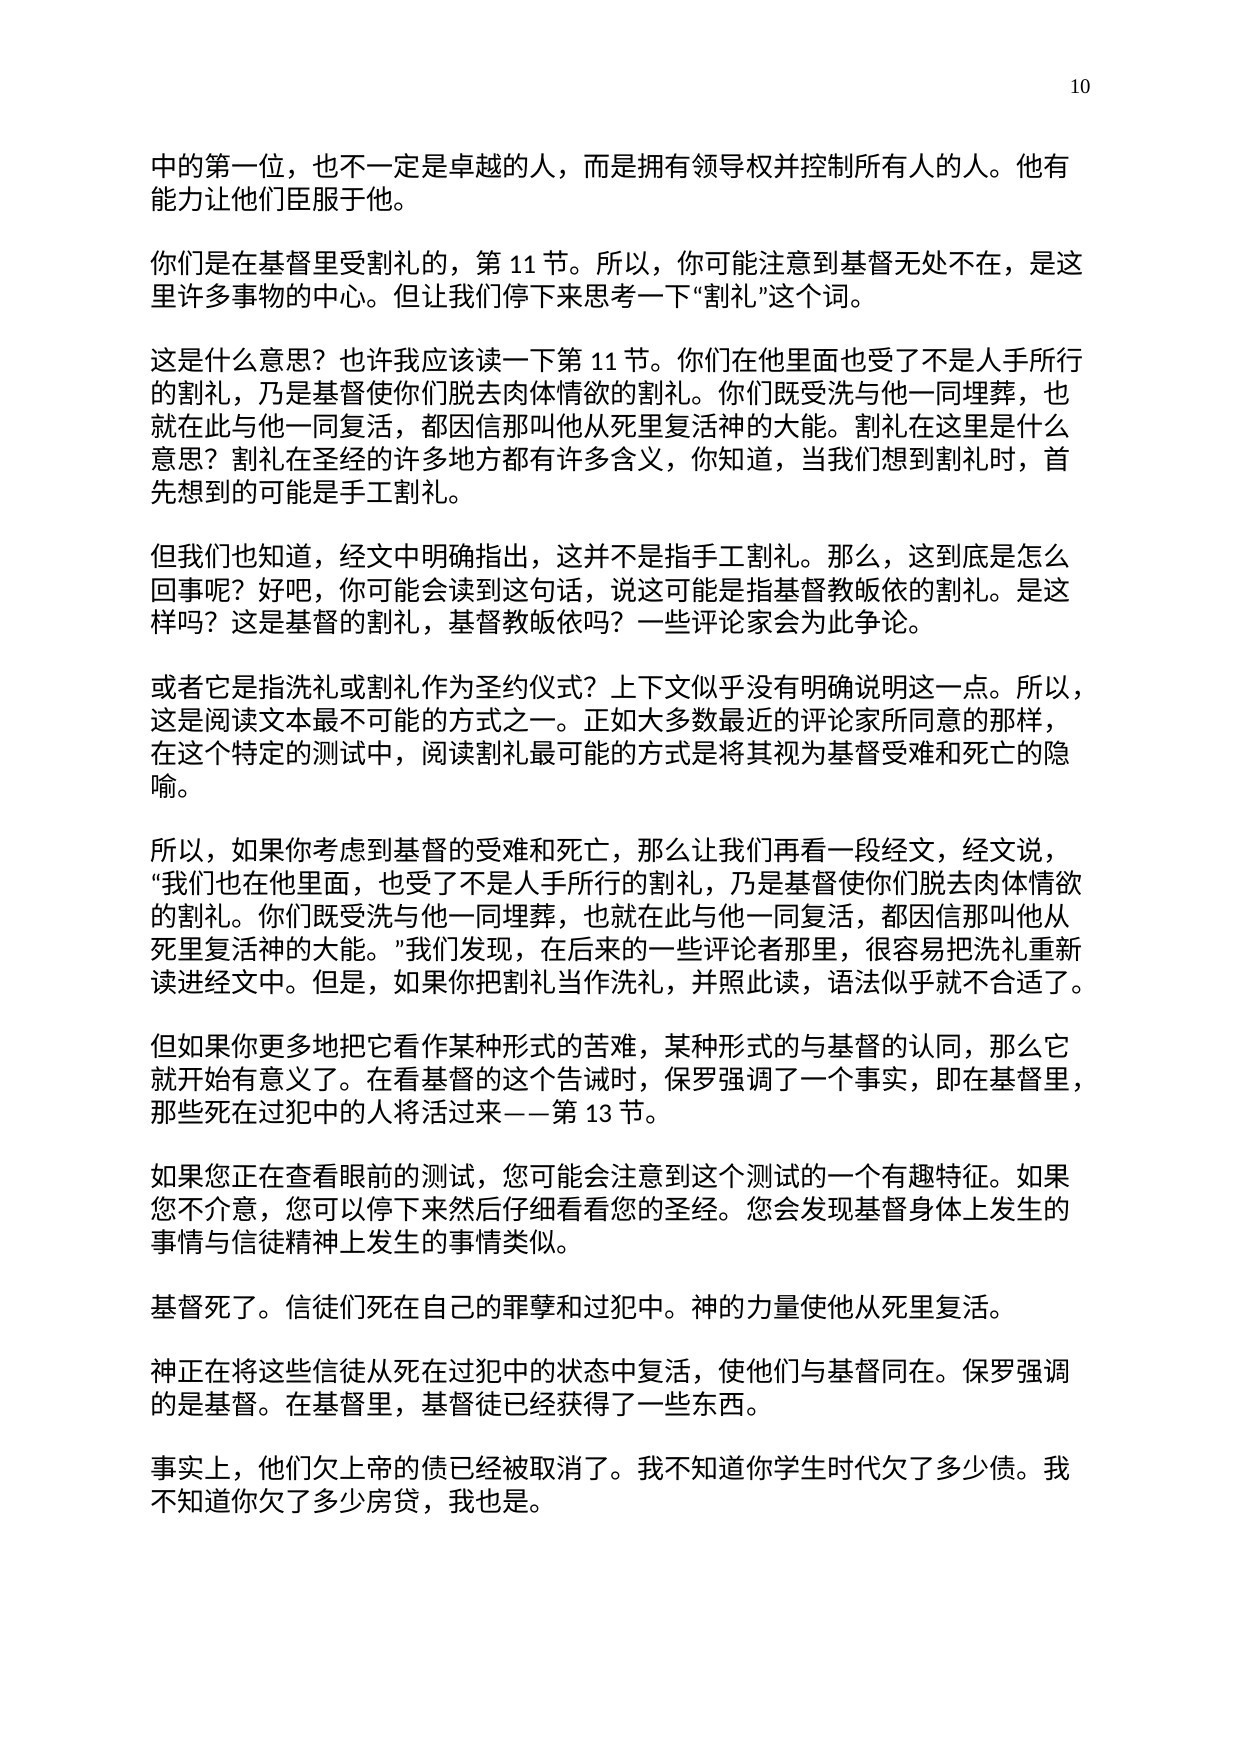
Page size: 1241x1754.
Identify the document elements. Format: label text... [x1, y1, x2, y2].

text 神正在将这些信徒从死在过犯中的状态中复活，使他们与基督同在。保罗强调的是基督。在基督里，基督徒已经获得了一些东西。 [150, 1355, 1090, 1421]
text 你们是在基督里受割礼的，第 11 节。所以，你可能注意到基督无处不在，是这里许多事物的中心。但让我们停下来思考一下“割礼”这个词。 [150, 247, 1090, 313]
text 基督死了。信徒们死在自己的罪孽和过犯中。神的力量使他从死里复活。 [150, 1291, 1090, 1324]
text 或者它是指洗礼或割礼作为圣约仪式？上下文似乎没有明确说明这一点。所以，这是阅读文本最不可能的方式之一。正如大多数最近的评论家所同意的那样，在这个特定的测试中，阅读割礼最可能的方式是将其视为基督受难和死亡的隐喻。 [150, 671, 1090, 803]
text 但我们也知道，经文中明确指出，这并不是指手工割礼。那么，这到底是怎么回事呢？好吧，你可能会读到这句话，说这可能是指基督教皈依的割礼。是这样吗？这是基督的割礼，基督教皈依吗？一些评论家会为此争论。 [150, 541, 1090, 640]
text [150, 150, 1090, 216]
text 所以，如果你考虑到基督的受难和死亡，那么让我们再看一段经文，经文说，“我们也在他里面，也受了不是人手所行的割礼，乃是基督使你们脱去肉体情欲的割礼。你们既受洗与他一同埋葬，也就在此与他一同复活，都因信那叫他从死里复活神的大能。”我们发现，在后来的一些评论者那里，很容易把洗礼重新读进经文中。但是，如果你把割礼当作洗礼，并照此读，语法似乎就不合适了。 [150, 834, 1090, 999]
text 但如果你更多地把它看作某种形式的苦难，某种形式的与基督的认同，那么它就开始有意义了。在看基督的这个告诫时，保罗强调了一个事实，即在基督里，那些死在过犯中的人将活过来——第 13 节。 [150, 1030, 1090, 1129]
text 如果您正在查看眼前的测试，您可能会注意到这个测试的一个有趣特征。如果您不介意，您可以停下来然后仔细看看您的圣经。您会发现基督身体上发生的事情与信徒精神上发生的事情类似。 [150, 1161, 1090, 1259]
text 事实上，他们欠上帝的债已经被取消了。我不知道你学生时代欠了多少债。我不知道你欠了多少房贷，我也是。 [150, 1452, 1090, 1518]
text 这是什么意思？也许我应该读一下第 11 节。你们在他里面也受了不是人手所行的割礼，乃是基督使你们脱去肉体情欲的割礼。你们既受洗与他一同埋葬，也就在此与他一同复活，都因信那叫他从死里复活神的大能。割礼在这里是什么意思？割礼在圣经的许多地方都有许多含义，你知道，当我们想到割礼时，首先想到的可能是手工割礼。 [150, 344, 1090, 509]
